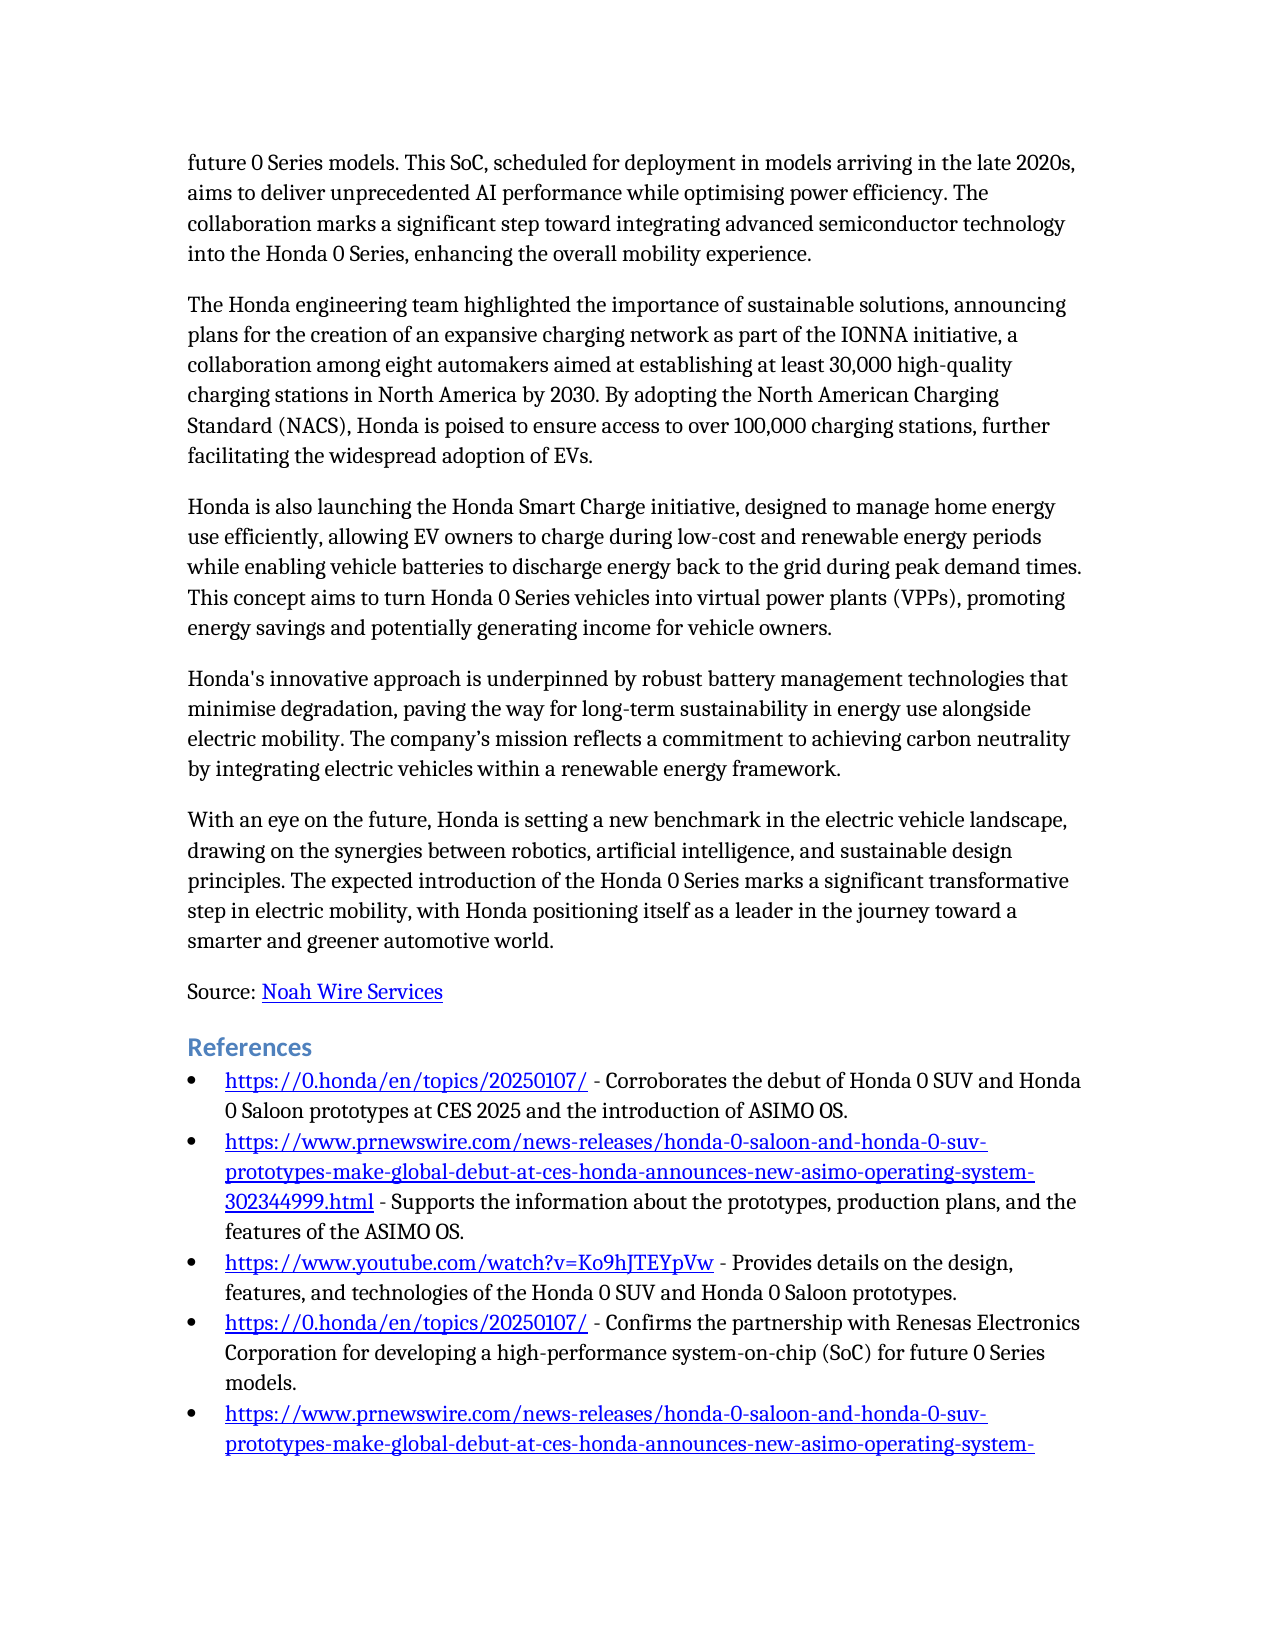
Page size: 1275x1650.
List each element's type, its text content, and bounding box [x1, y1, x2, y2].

text Honda is also launching the Honda Smart Charge initiative, designed to manage home energy use efficiently, allowing EV owners to charge during low-cost and renewable energy periods while enabling vehicle batteries to discharge energy back to the grid during peak demand times. This concept aims to turn Honda 0 Series vehicles into virtual power plants (VPPs), promoting energy savings and potentially generating income for vehicle owners. [187, 494, 1087, 641]
list https://www.youtube.com/watch?v=Ko9hJTEYpVw - Provides details on the design, features, and technologies of the Honda 0 SUV and Honda 0 Saloon prototypes. [187, 1249, 1087, 1306]
text With an eye on the future, Honda is setting a new benchmark in the electric vehicle landscape, drawing on the synergies between robotics, artificial intelligence, and sustainable design principles. The expected introduction of the Honda 0 Series marks a significant transformative step in electric mobility, with Honda positioning itself as a leader in the journey toward a smarter and greener automotive world. [187, 807, 1087, 954]
list https://0.honda/en/topics/20250107/ - Confirms the partnership with Renesas Electronics Corporation for developing a high-performance system-on-chip (SoC) for future 0 Series models. [187, 1310, 1087, 1397]
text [187, 150, 1087, 267]
list https://www.prnewswire.com/news-releases/honda-0-saloon-and-honda-0-suv-prototypes-make-global-debut-at-ces-honda-announces-new-asimo-operating-system-302344999.html - Supports the information about the prototypes, production plans, and the features of the ASIMO OS. [187, 1128, 1087, 1246]
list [187, 1400, 1087, 1457]
text Source: Noah Wire Services [187, 979, 1087, 1006]
text Honda's innovative approach is underpinned by robust battery management technologies that minimise degradation, paving the way for long-term sustainability in energy use alongside electric mobility. The company’s mission reflects a commitment to achieving carbon neutrality by integrating electric vehicles within a renewable energy framework. [187, 666, 1087, 783]
list https://0.honda/en/topics/20250107/ - Corroborates the debut of Honda 0 SUV and Honda 0 Saloon prototypes at CES 2025 and the introduction of ASIMO OS. [187, 1068, 1087, 1125]
subtitle References [187, 1030, 1087, 1063]
text The Honda engineering team highlighted the importance of sustainable solutions, announcing plans for the creation of an expansive charging network as part of the IONNA initiative, a collaboration among eight automakers aimed at establishing at least 30,000 high-quality charging stations in North America by 2030. By adopting the North American Charging Standard (NACS), Honda is poised to ensure access to over 100,000 charging stations, further facilitating the widespread adoption of EVs. [187, 292, 1087, 469]
